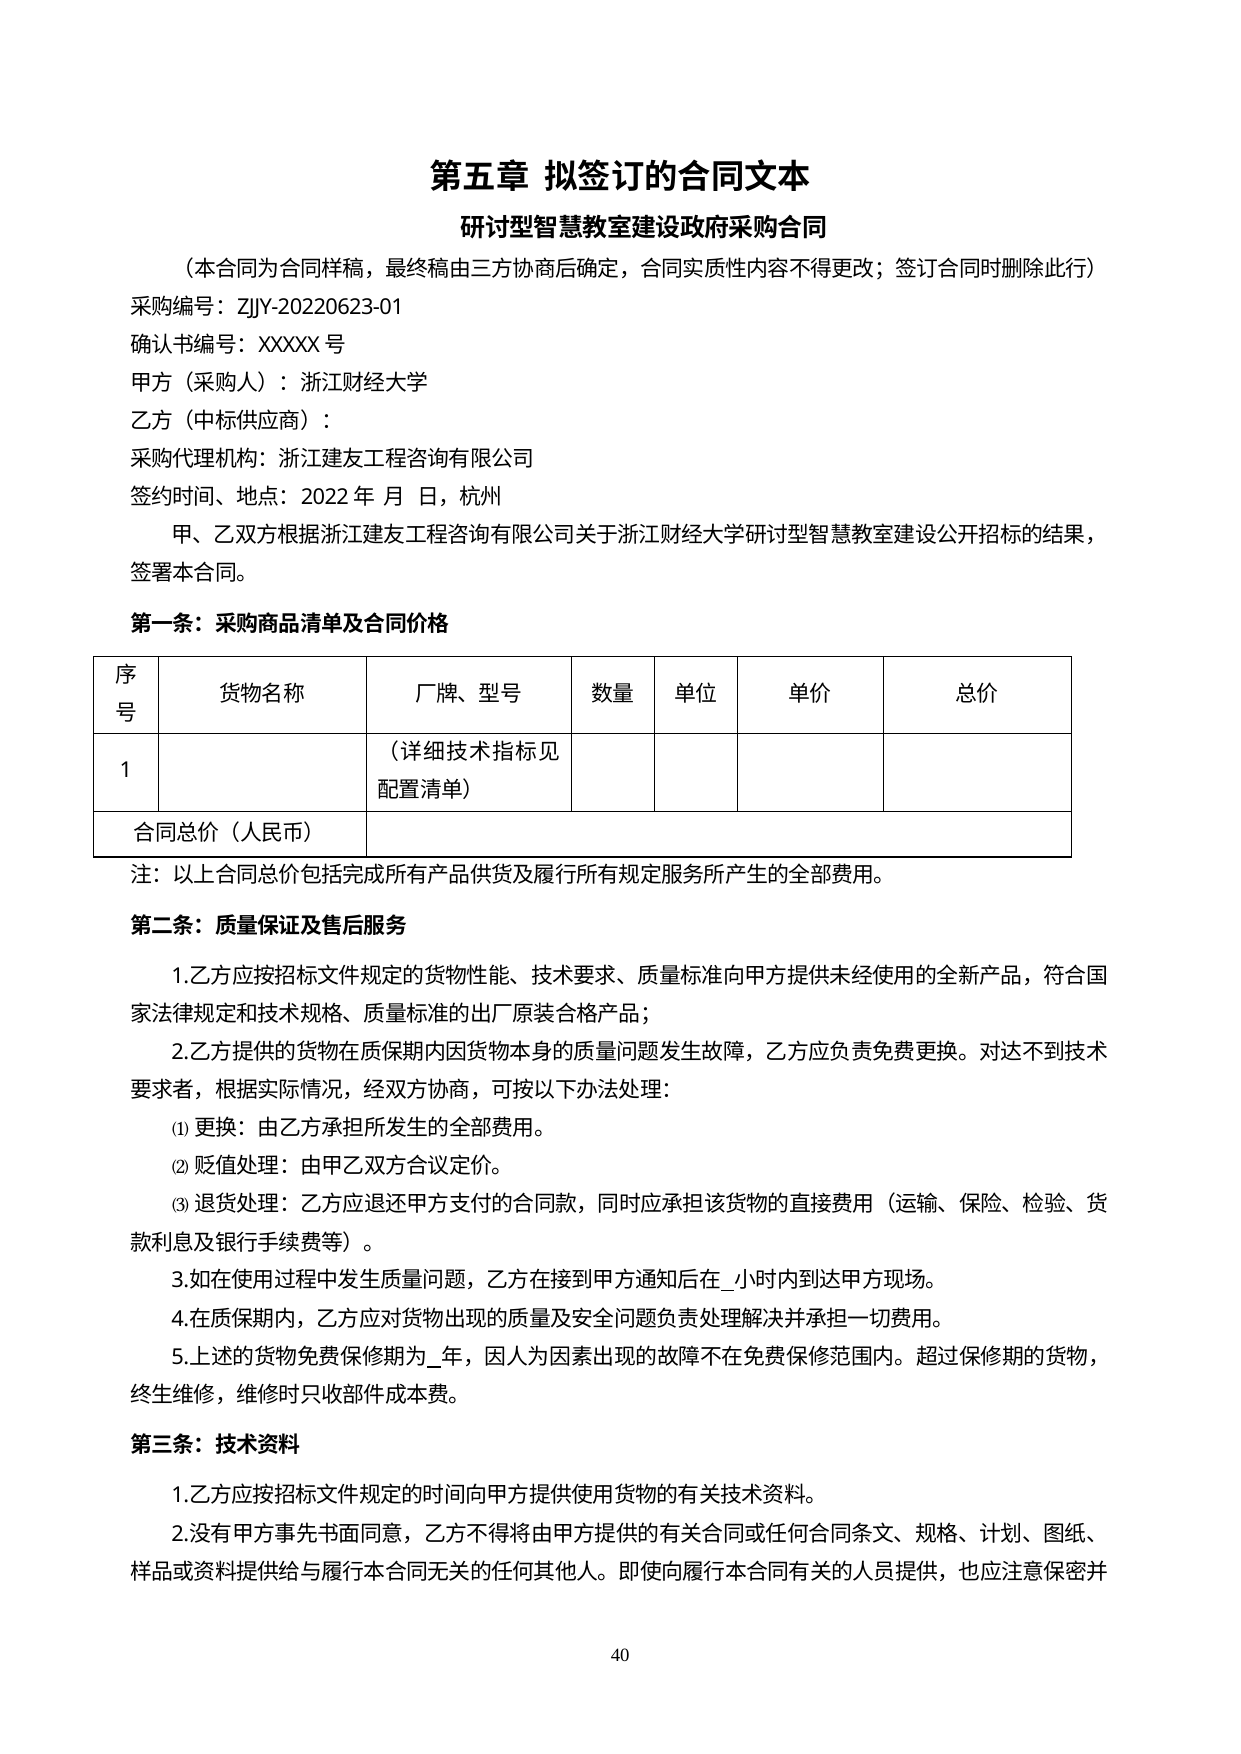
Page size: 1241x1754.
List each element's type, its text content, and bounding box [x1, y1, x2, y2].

text 1.乙方应按招标文件规定的货物性能、技术要求、质量标准向甲方提供未经使用的全新产品，符合国家法律规定和技术规格、质量标准的出厂原装合格产品； [130, 958, 1110, 1028]
text 采购代理机构：浙江建友工程咨询有限公司 [130, 441, 1110, 473]
table_cell 合同总价（人民币） [94, 812, 366, 856]
text 注：以上合同总价包括完成所有产品供货及履行所有规定服务所产生的全部费用。 [130, 857, 1110, 889]
table_cell [655, 734, 737, 811]
table_cell [159, 734, 366, 811]
text 第一条：采购商品清单及合同价格 [130, 606, 1110, 637]
table_header 序号 [94, 657, 158, 733]
text 2.乙方提供的货物在质保期内因货物本身的质量问题发生故障，乙方应负责免费更换。对达不到技术要求者，根据实际情况，经双方协商，可按以下办法处理： [130, 1034, 1110, 1104]
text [130, 1516, 1110, 1585]
table_cell [572, 734, 654, 811]
text 第二条：质量保证及售后服务 [130, 908, 1110, 939]
text 第三条：技术资料 [130, 1427, 1110, 1459]
table_cell （详细技术指标见配置清单） [367, 734, 571, 811]
text 3.如在使用过程中发生质量问题，乙方在接到甲方通知后在 小时内到达甲方现场。 [130, 1262, 1110, 1294]
table_header 单位 [655, 657, 737, 733]
text （本合同为合同样稿，最终稿由三方协商后确定，合同实质性内容不得更改；签订合同时删除此行） [130, 251, 1110, 283]
text 5.上述的货物免费保修期为 年，因人为因素出现的故障不在免费保修范围内。超过保修期的货物，终生维修，维修时只收部件成本费。 [130, 1339, 1110, 1408]
text 采购编号：ZJJY-20220623-01 [130, 289, 1110, 321]
table_header 单价 [738, 657, 883, 733]
text 第五章 拟签订的合同文本 [130, 150, 1110, 198]
text ⑶退货处理：乙方应退还甲方支付的合同款，同时应承担该货物的直接费用（运输、保险、检验、货款利息及银行手续费等）。 [130, 1186, 1110, 1256]
table_cell [884, 734, 1071, 811]
text 1.乙方应按招标文件规定的时间向甲方提供使用货物的有关技术资料。 [130, 1477, 1110, 1509]
text ⑵贬值处理：由甲乙双方合议定价。 [130, 1148, 1110, 1180]
table_header 厂牌、型号 [367, 657, 571, 733]
text 确认书编号：XXXXX号 [130, 327, 1110, 359]
text 研讨型智慧教室建设政府采购合同 [130, 208, 1110, 244]
text 甲、乙双方根据浙江建友工程咨询有限公司关于浙江财经大学研讨型智慧教室建设公开招标的结果，签署本合同。 [130, 517, 1110, 587]
table_cell [367, 812, 1071, 856]
table_cell 1 [94, 734, 158, 811]
text 甲方（采购人）：浙江财经大学 [130, 365, 1110, 397]
table_cell [738, 734, 883, 811]
text 4.在质保期内，乙方应对货物出现的质量及安全问题负责处理解决并承担一切费用。 [130, 1301, 1110, 1332]
text 乙方（中标供应商）： [130, 403, 1110, 435]
table_header 数量 [572, 657, 654, 733]
table_header 总价 [884, 657, 1071, 733]
table_header 货物名称 [159, 657, 366, 733]
text 签约时间、地点：2022年 月 日，杭州 [130, 479, 1110, 511]
text ⑴更换：由乙方承担所发生的全部费用。 [130, 1110, 1110, 1142]
